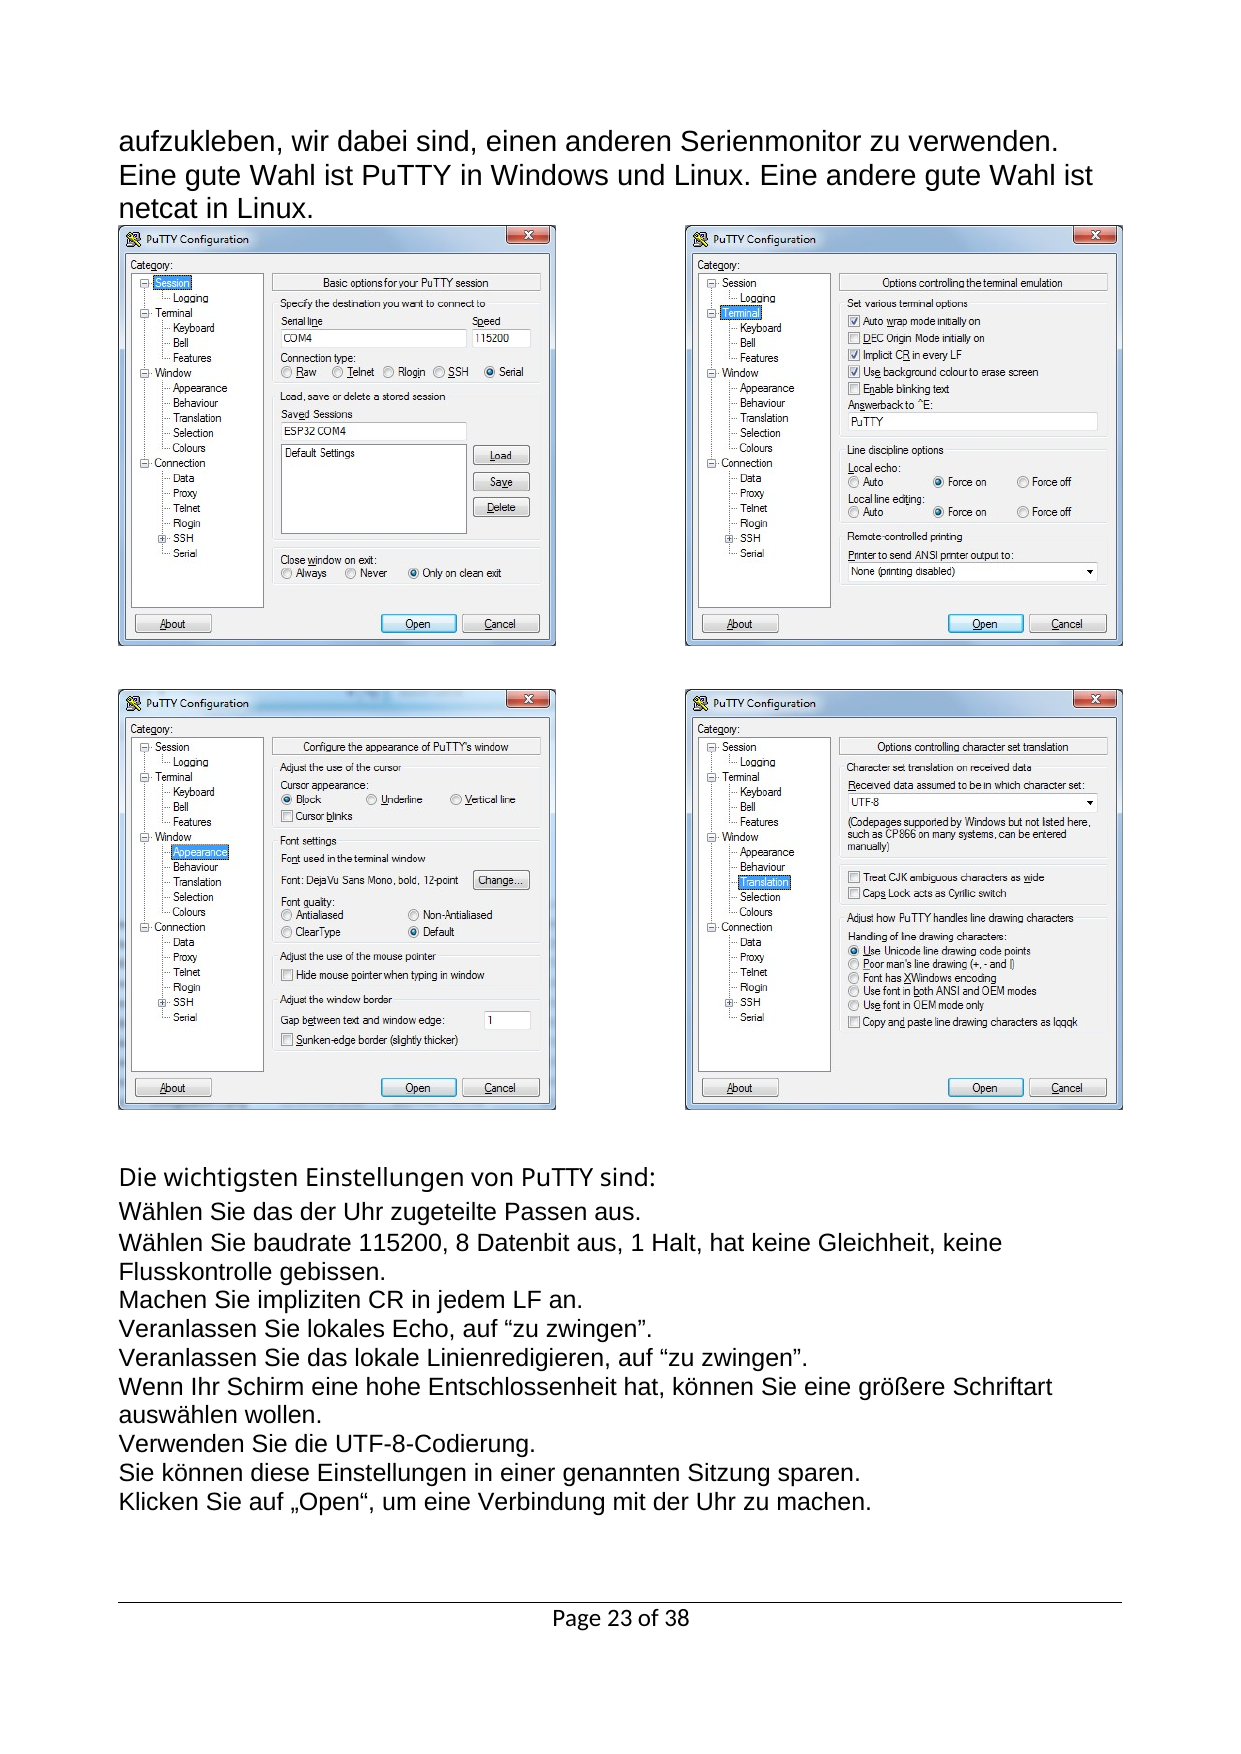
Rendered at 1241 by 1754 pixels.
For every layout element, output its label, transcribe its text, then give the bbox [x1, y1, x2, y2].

picture [685, 689, 1123, 1110]
picture [118, 225, 556, 646]
picture [685, 225, 1123, 646]
text Wählen Sie das der Uhr zugeteilte Passen aus. [118, 1194, 1123, 1228]
text Verwenden Sie die UTF-8-Codierung. [118, 1429, 1123, 1458]
text Machen Sie impliziten CR in jedem LF an. [118, 1285, 1123, 1314]
picture [118, 689, 556, 1110]
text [118, 124, 1123, 225]
text Die wichtigsten Einstellungen von PuTTY sind: [118, 1160, 1123, 1194]
text Klicken Sie auf „Open“, um eine Verbindung mit der Uhr zu machen. [118, 1487, 1123, 1515]
text Wenn Ihr Schirm eine hohe Entschlossenheit hat, können Sie eine größere Schriftart auswählen wollen. [118, 1372, 1123, 1429]
text Wählen Sie baudrate 115200, 8 Datenbit aus, 1 Halt, hat keine Gleichheit, keine Flusskontrolle gebissen. [118, 1228, 1123, 1285]
text Veranlassen Sie das lokale Linienredigieren, auf “zu zwingen”. [118, 1343, 1123, 1372]
text Sie können diese Einstellungen in einer genannten Sitzung sparen. [118, 1458, 1123, 1487]
text Veranlassen Sie lokales Echo, auf “zu zwingen”. [118, 1314, 1123, 1343]
